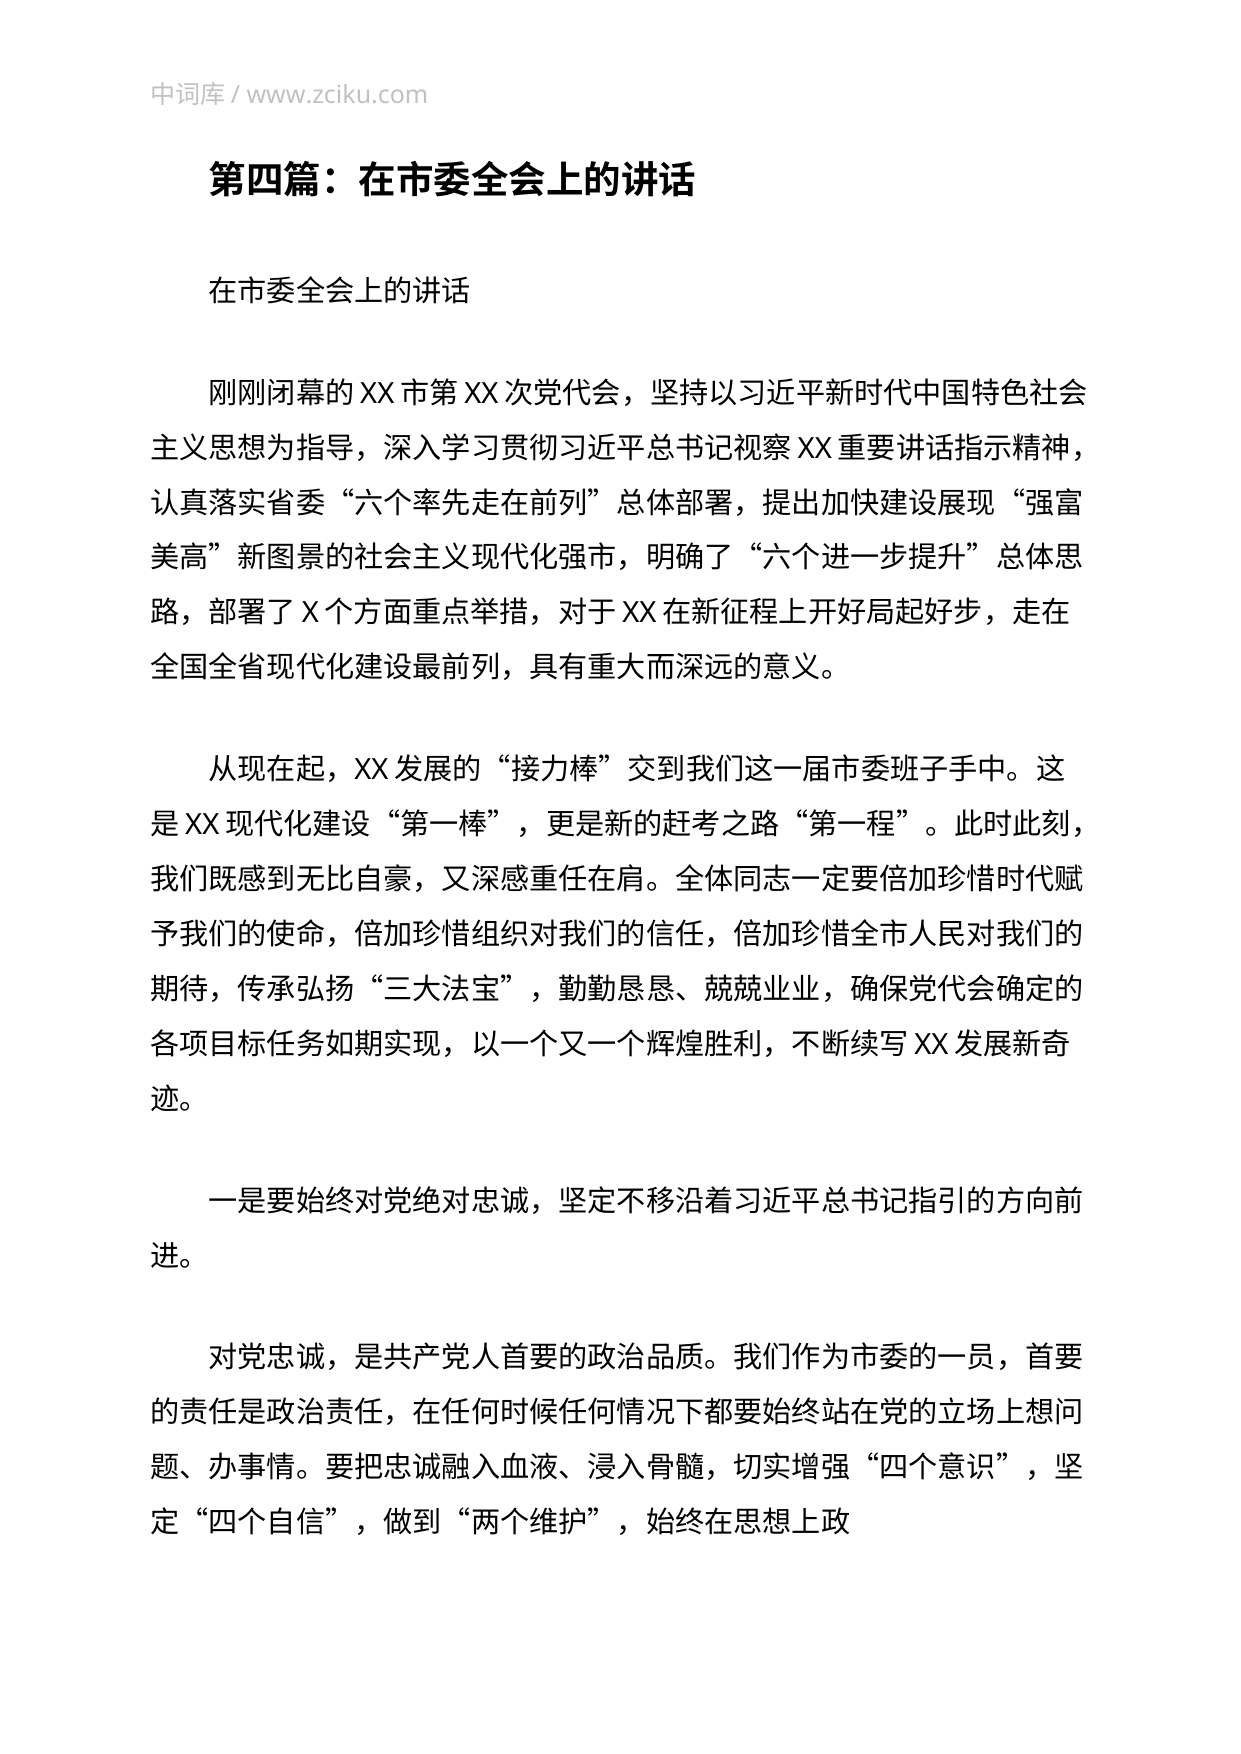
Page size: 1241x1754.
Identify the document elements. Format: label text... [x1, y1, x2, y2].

text 刚刚闭幕的XX市第XX次党代会，坚持以习近平新时代中国特色社会主义思想为指导，深入学习贯彻习近平总书记视察XX重要讲话指示精神，认真落实省委“六个率先走在前列”总体部署，提出加快建设展现“强富美高”新图景的社会主义现代化强市，明确了“六个进一步提升”总体思路，部署了X个方面重点举措，对于XX在新征程上开好局起好步，走在全国全省现代化建设最前列，具有重大而深远的意义。 [150, 369, 1090, 686]
text 一是要始终对党绝对忠诚，坚定不移沿着习近平总书记指引的方向前进。 [150, 1177, 1090, 1274]
text 从现在起，XX发展的“接力棒”交到我们这一届市委班子手中。这是XX现代化建设“第一棒”，更是新的赶考之路“第一程”。此时此刻，我们既感到无比自豪，又深感重任在肩。全体同志一定要倍加珍惜时代赋予我们的使命，倍加珍惜组织对我们的信任，倍加珍惜全市人民对我们的期待，传承弘扬“三大法宝”，勤勤恳恳、兢兢业业，确保党代会确定的各项目标任务如期实现，以一个又一个辉煌胜利，不断续写XX发展新奇迹。 [150, 746, 1090, 1118]
text 第四篇：在市委全会上的讲话 [150, 150, 1090, 204]
text 对党忠诚，是共产党人首要的政治品质。我们作为市委的一员，首要的责任是政治责任，在任何时候任何情况下都要始终站在党的立场上想问题、办事情。要把忠诚融入血液、浸入骨髓，切实增强“四个意识”，坚定“四个自信”，做到“两个维护”，始终在思想上政 [150, 1334, 1090, 1541]
text 在市委全会上的讲话 [150, 267, 1090, 310]
